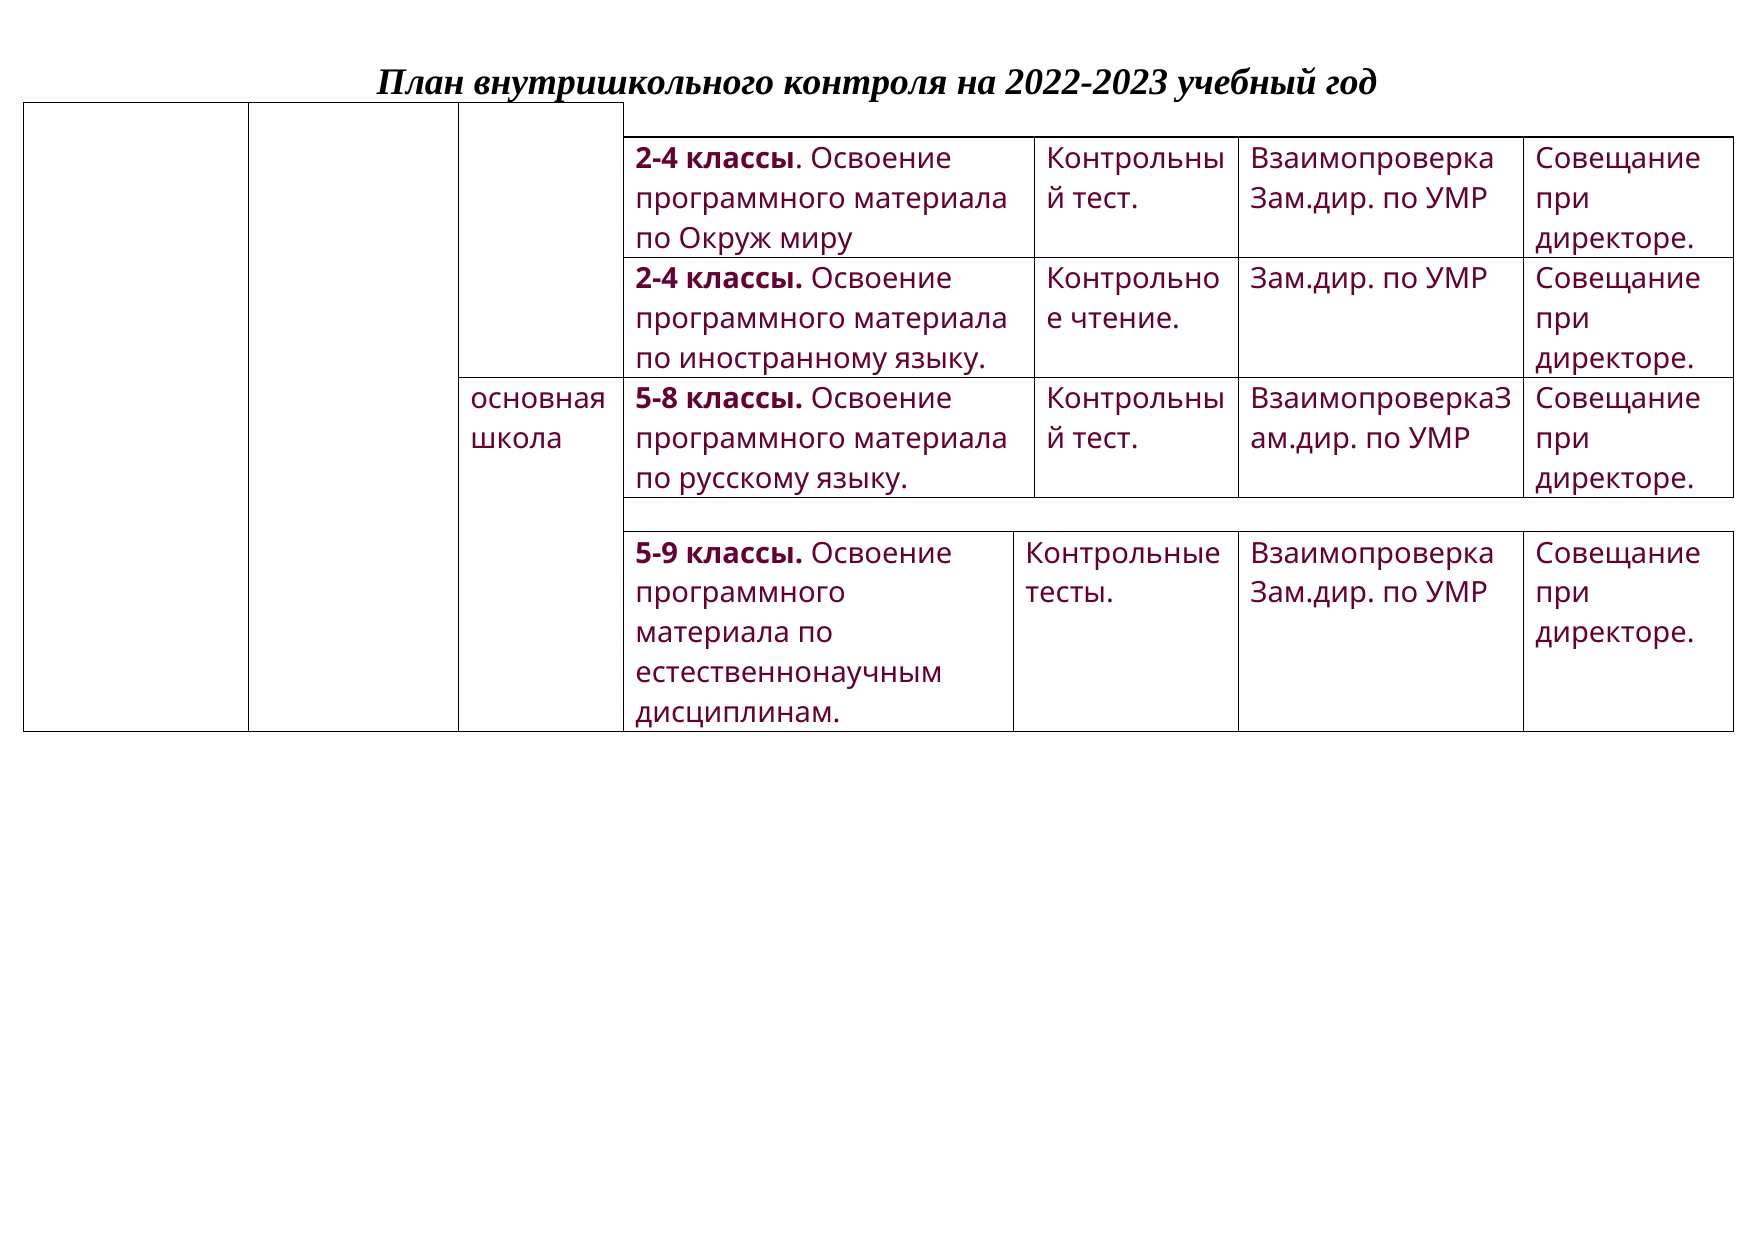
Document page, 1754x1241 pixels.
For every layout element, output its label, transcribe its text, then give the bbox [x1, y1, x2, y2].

table_cell Совещание при директоре. [1524, 532, 1733, 731]
table_cell Совещание при директоре. [1524, 258, 1733, 377]
table_cell 2-4 классы. Освоение программного материала по иностранному языку. [624, 258, 1034, 377]
table_cell Контрольный тест. [1035, 138, 1238, 257]
table_cell 5-9 классы. Освоение программного материала по естественнонаучным дисциплинам. [624, 532, 1013, 731]
table_cell основная школа [459, 378, 623, 731]
table_cell 2-4 классы. Освоение программного материала по Окруж миру [624, 138, 1034, 257]
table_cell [1524, 138, 1733, 257]
table_cell 5-8 классы. Освоение программного материала по русскому языку. [624, 378, 1034, 497]
table_cell Контрольные тесты. [1014, 532, 1238, 731]
table_cell Взаимопроверка Зам.дир. по УМР [1239, 532, 1523, 731]
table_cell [1239, 138, 1523, 257]
table_cell ВзаимопроверкаЗам.дир. по УМР [1239, 378, 1523, 497]
table_cell Совещание при директоре. [1524, 378, 1733, 497]
table_cell Зам.дир. по УМР [1239, 258, 1523, 377]
table_cell Контрольный тест. [1035, 378, 1238, 497]
table_cell Контрольное чтение. [1035, 258, 1238, 377]
